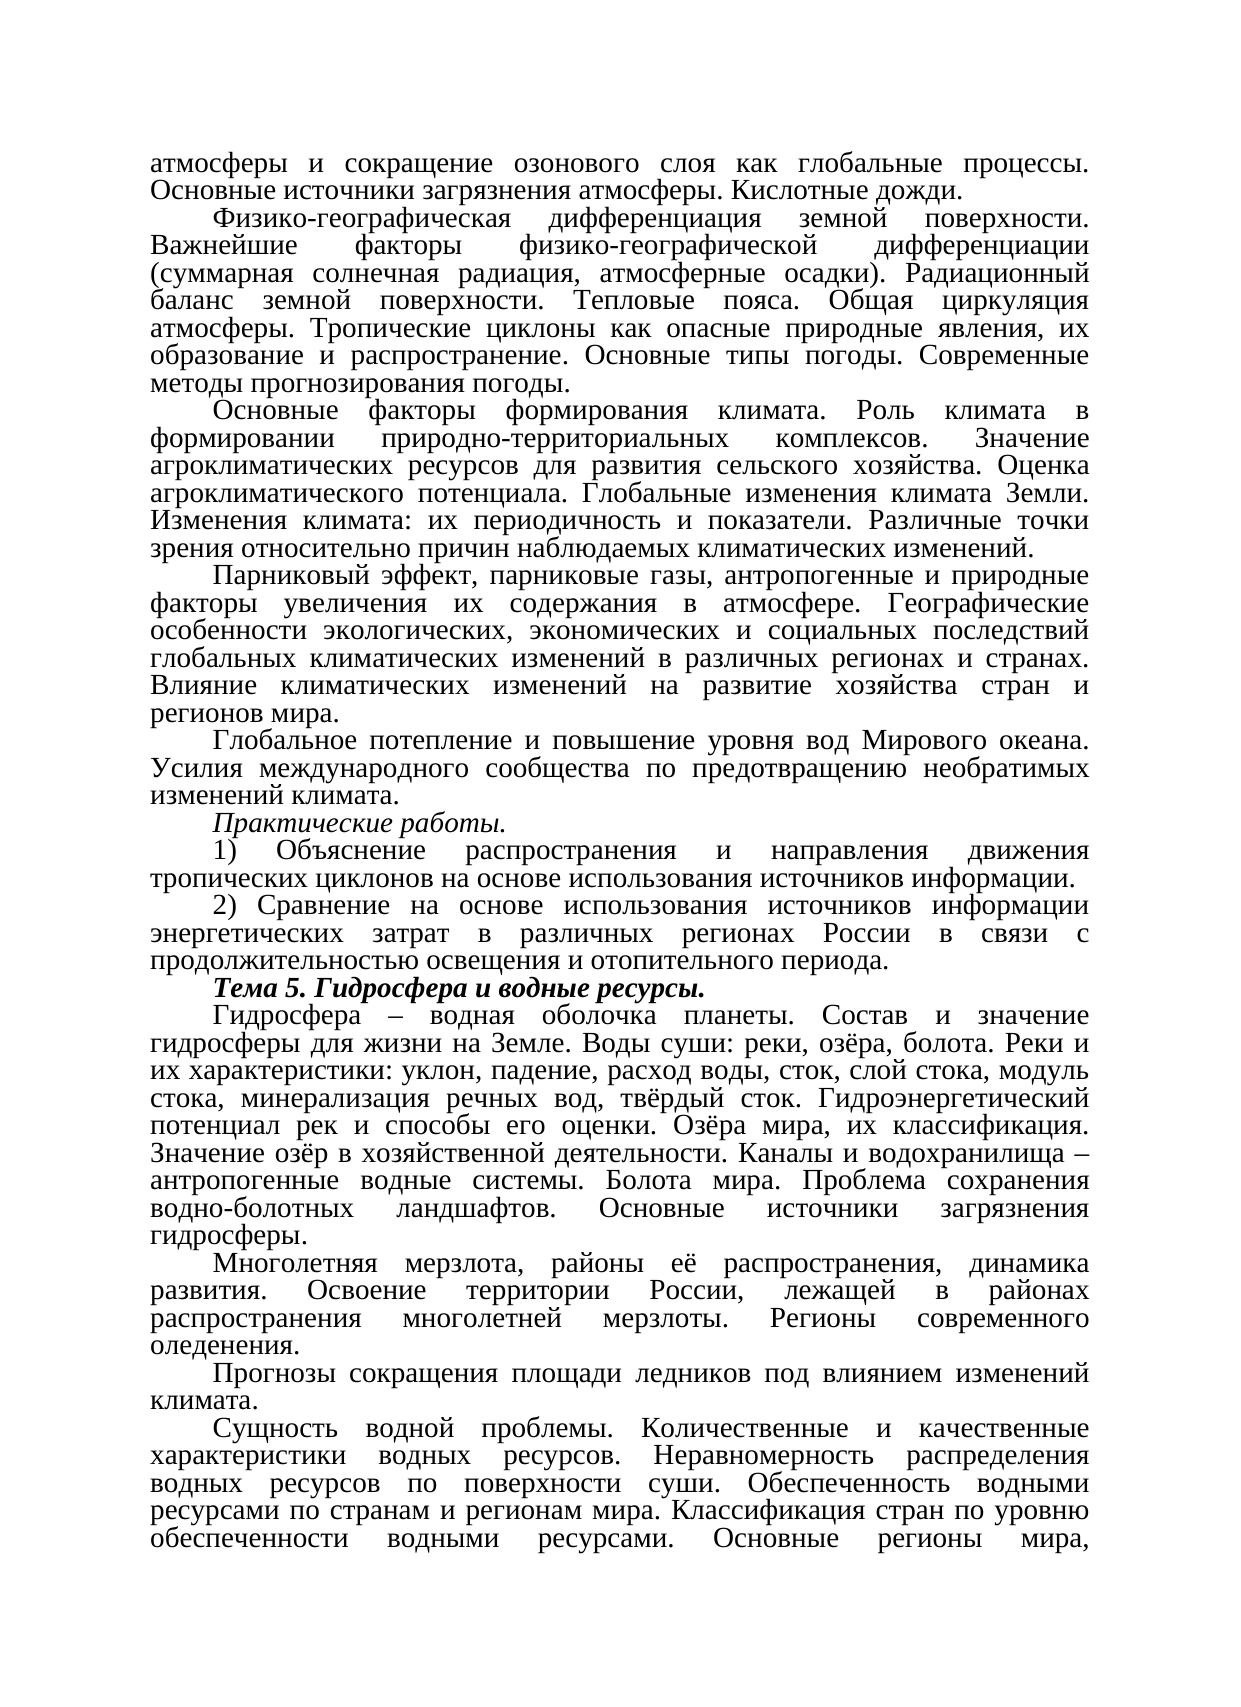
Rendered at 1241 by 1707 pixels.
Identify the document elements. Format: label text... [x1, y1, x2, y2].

text Прогнозы сокращения площади ледников под влиянием изменений климата. [150, 1360, 1090, 1415]
text Многолетняя мерзлота, районы её распространения, динамика развития. Освоение территории России, лежащей в районах распространения многолетней мерзлоты. Регионы современного оледенения. [150, 1250, 1090, 1360]
text Физико-географическая дифференциация земной поверхности. Важнейшие факторы физико-географической дифференциации (суммарная солнечная радиация, атмосферные осадки). Радиационный баланс земной поверхности. Тепловые пояса. Общая циркуляция атмосферы. Тропические циклоны как опасные природные явления, их образование и распространение. Основные типы погоды. Современные методы прогнозирования погоды. [150, 205, 1090, 397]
text Тема 5. Гидросфера и водные ресурсы. [150, 975, 1090, 1002]
text Практические работы. [150, 810, 1090, 837]
text Гидросфера – водная оболочка планеты. Состав и значение гидросферы для жизни на Земле. Воды суши: реки, озёра, болота. Реки и их характеристики: уклон, падение, расход воды, сток, слой стока, модуль стока, минерализация речных вод, твёрдый сток. Гидроэнергетический потенциал рек и способы его оценки. Озёра мира, их классификация. Значение озёр в хозяйственной деятельности. Каналы и водохранилища – антропогенные водные системы. Болота мира. Проблема сохранения водно-болотных ландшафтов. Основные источники загрязнения гидросферы. [150, 1002, 1090, 1250]
text 2) Сравнение на основе использования источников информации энергетических затрат в различных регионах России в связи с продолжительностью освещения и отопительного периода. [150, 892, 1090, 975]
text Основные факторы формирования климата. Роль климата в формировании природно-территориальных комплексов. Значение агроклиматических ресурсов для развития сельского хозяйства. Оценка агроклиматического потенциала. Глобальные изменения климата Земли. Изменения климата: их периодичность и показатели. Различные точки зрения относительно причин наблюдаемых климатических изменений. [150, 397, 1090, 562]
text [150, 1415, 1090, 1552]
text Парниковый эффект, парниковые газы, антропогенные и природные факторы увеличения их содержания в атмосфере. Географические особенности экологических, экономических и социальных последствий глобальных климатических изменений в различных регионах и странах. Влияние климатических изменений на развитие хозяйства стран и регионов мира. [150, 562, 1090, 727]
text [150, 150, 1090, 205]
text Глобальное потепление и повышение уровня вод Мирового океана. Усилия международного сообщества по предотвращению необратимых изменений климата. [150, 727, 1090, 810]
text 1) Объяснение распространения и направления движения тропических циклонов на основе использования источников информации. [150, 837, 1090, 892]
